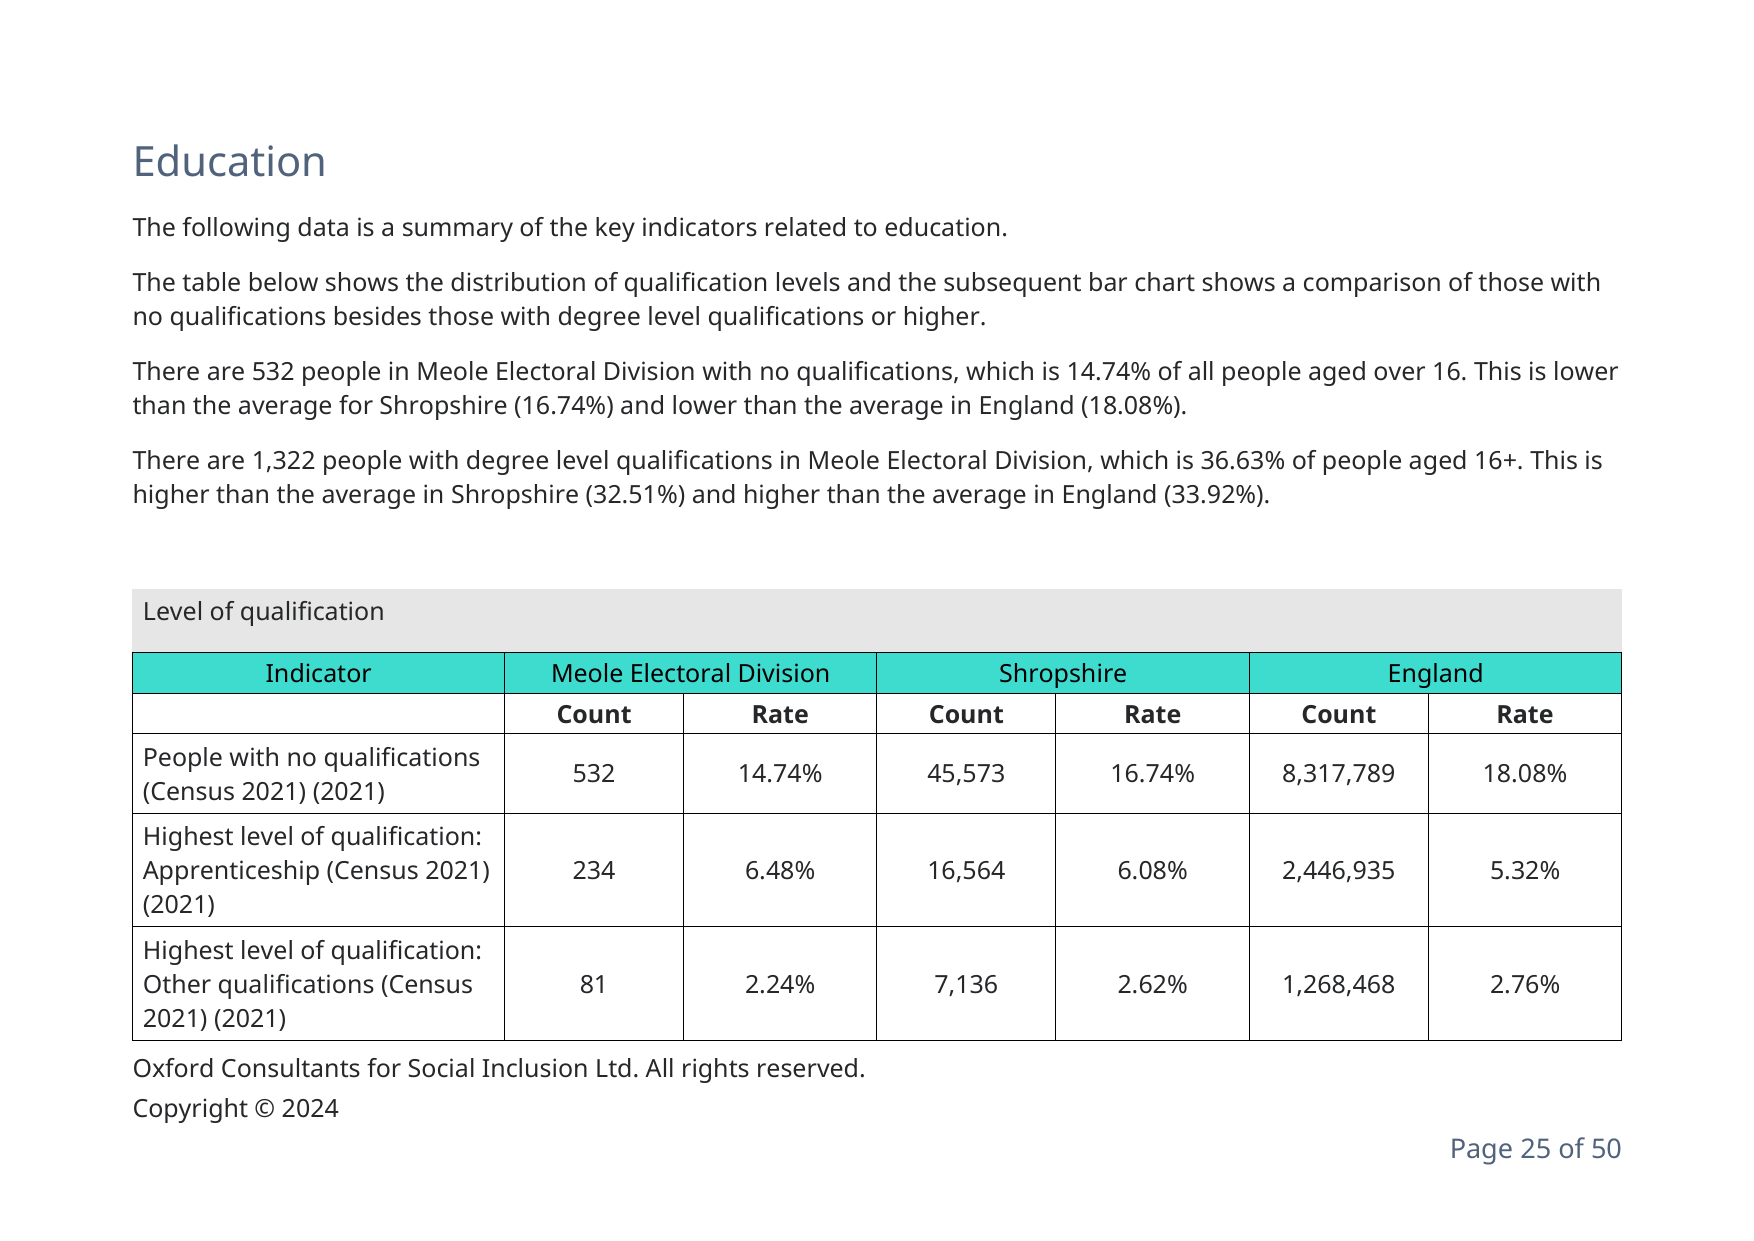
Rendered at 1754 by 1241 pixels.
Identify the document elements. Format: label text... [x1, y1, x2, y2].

table_cell Count [877, 694, 1055, 733]
table_cell 6.48% [684, 814, 876, 926]
table_cell Highest level of qualification: Apprenticeship (Census 2021) (2021) [133, 814, 504, 926]
table_cell 2,446,935 [1250, 814, 1428, 926]
table_cell Shropshire [877, 653, 1249, 693]
table_cell Indicator [133, 653, 504, 693]
table_cell [133, 694, 504, 733]
table_cell Count [1250, 694, 1428, 733]
table_cell 14.74% [684, 734, 876, 812]
table_cell 16,564 [877, 814, 1055, 926]
text The table below shows the distribution of qualification levels and the subsequent bar chart shows a comparison of those with no qualifications besides those with degree level qualifications or higher. [132, 265, 1622, 333]
table_cell People with no qualifications (Census 2021) (2021) [133, 734, 504, 812]
subtitle Education [132, 132, 1622, 189]
table_cell 5.32% [1429, 814, 1621, 926]
table_cell 532 [505, 734, 683, 812]
table_cell England [1250, 653, 1621, 693]
table_cell 1,268,468 [1250, 927, 1428, 1040]
table_cell Highest level of qualification: Other qualifications (Census 2021) (2021) [133, 927, 504, 1040]
table_cell 234 [505, 814, 683, 926]
table_cell 8,317,789 [1250, 734, 1428, 812]
table_cell 6.08% [1056, 814, 1249, 926]
table_cell Rate [684, 694, 876, 733]
text The following data is a summary of the key indicators related to education. [132, 210, 1622, 244]
table_cell 2.76% [1429, 927, 1621, 1040]
table_cell 2.62% [1056, 927, 1249, 1040]
table_cell 7,136 [877, 927, 1055, 1040]
table_cell 2.24% [684, 927, 876, 1040]
table_cell 16.74% [1056, 734, 1249, 812]
table_header Level of qualification [132, 589, 1622, 652]
table_cell Rate [1429, 694, 1621, 733]
table_cell 45,573 [877, 734, 1055, 812]
table_cell Meole Electoral Division [505, 653, 876, 693]
table_cell Count [505, 694, 683, 733]
table_cell 18.08% [1429, 734, 1621, 812]
text There are 1,322 people with degree level qualifications in Meole Electoral Division, which is 36.63% of people aged 16+. This is higher than the average in Shropshire (32.51%) and higher than the average in England (33.92%). [132, 443, 1622, 511]
text There are 532 people in Meole Electoral Division with no qualifications, which is 14.74% of all people aged over 16. This is lower than the average for Shropshire (16.74%) and lower than the average in England (18.08%). [132, 354, 1622, 422]
table_cell Rate [1056, 694, 1249, 733]
table_cell 81 [505, 927, 683, 1040]
